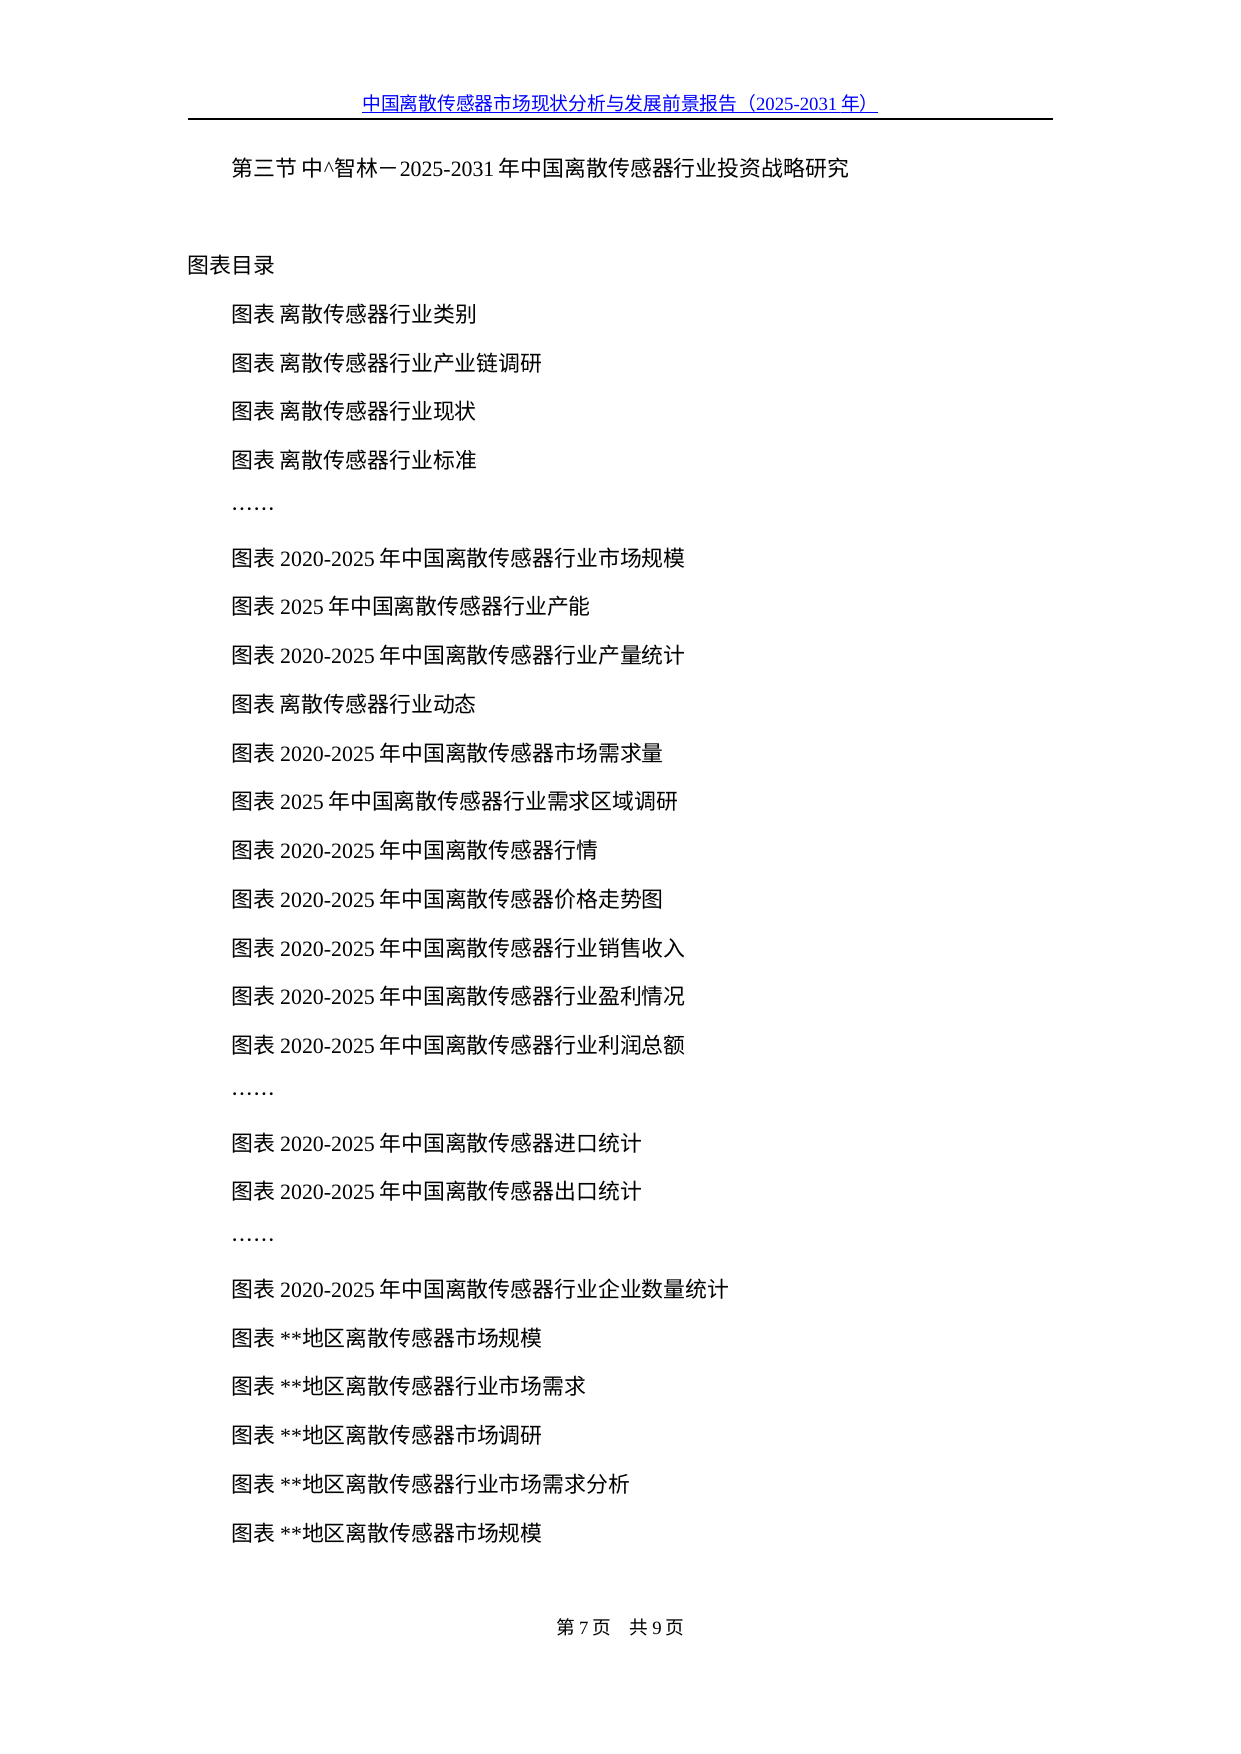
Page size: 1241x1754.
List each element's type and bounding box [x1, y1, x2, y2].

text [187, 150, 1053, 1548]
